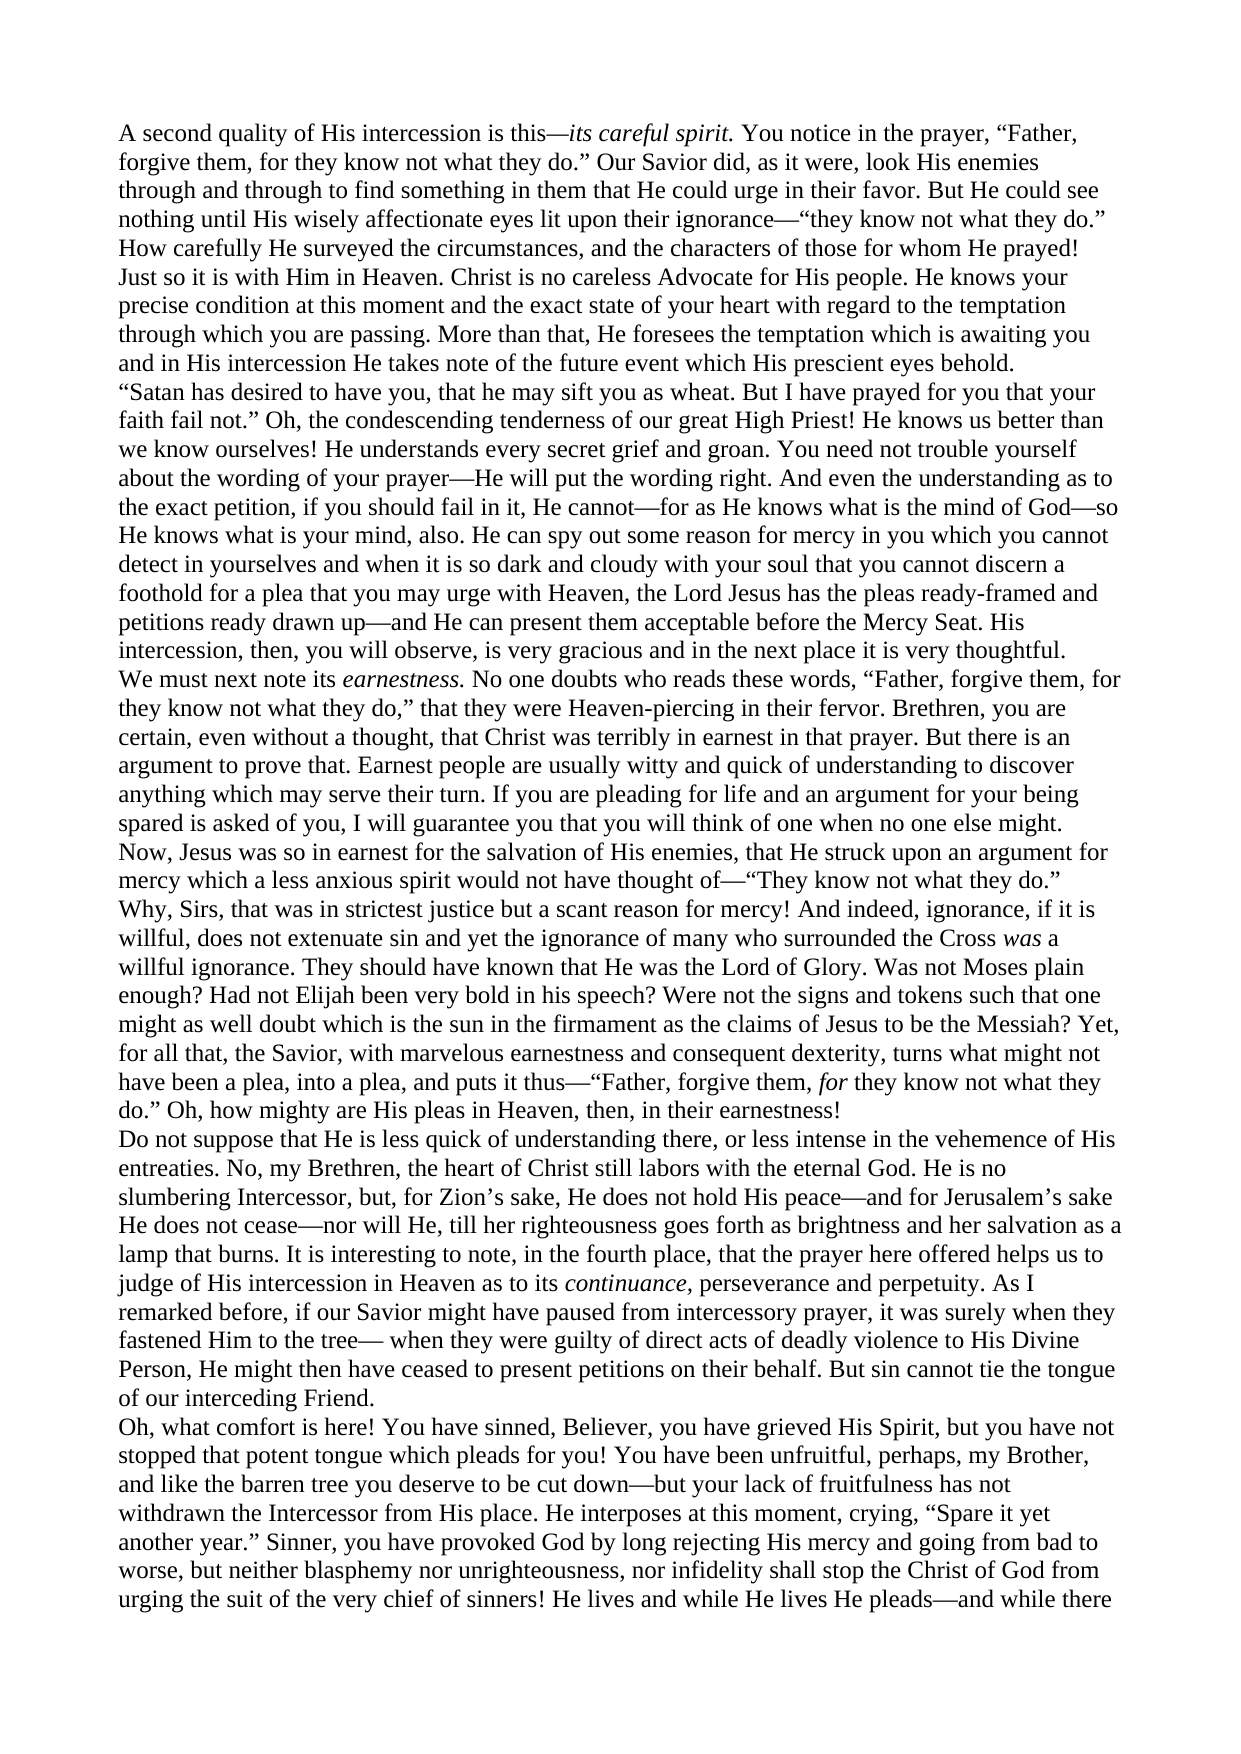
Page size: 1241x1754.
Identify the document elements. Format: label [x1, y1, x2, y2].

text [118, 118, 1122, 1613]
